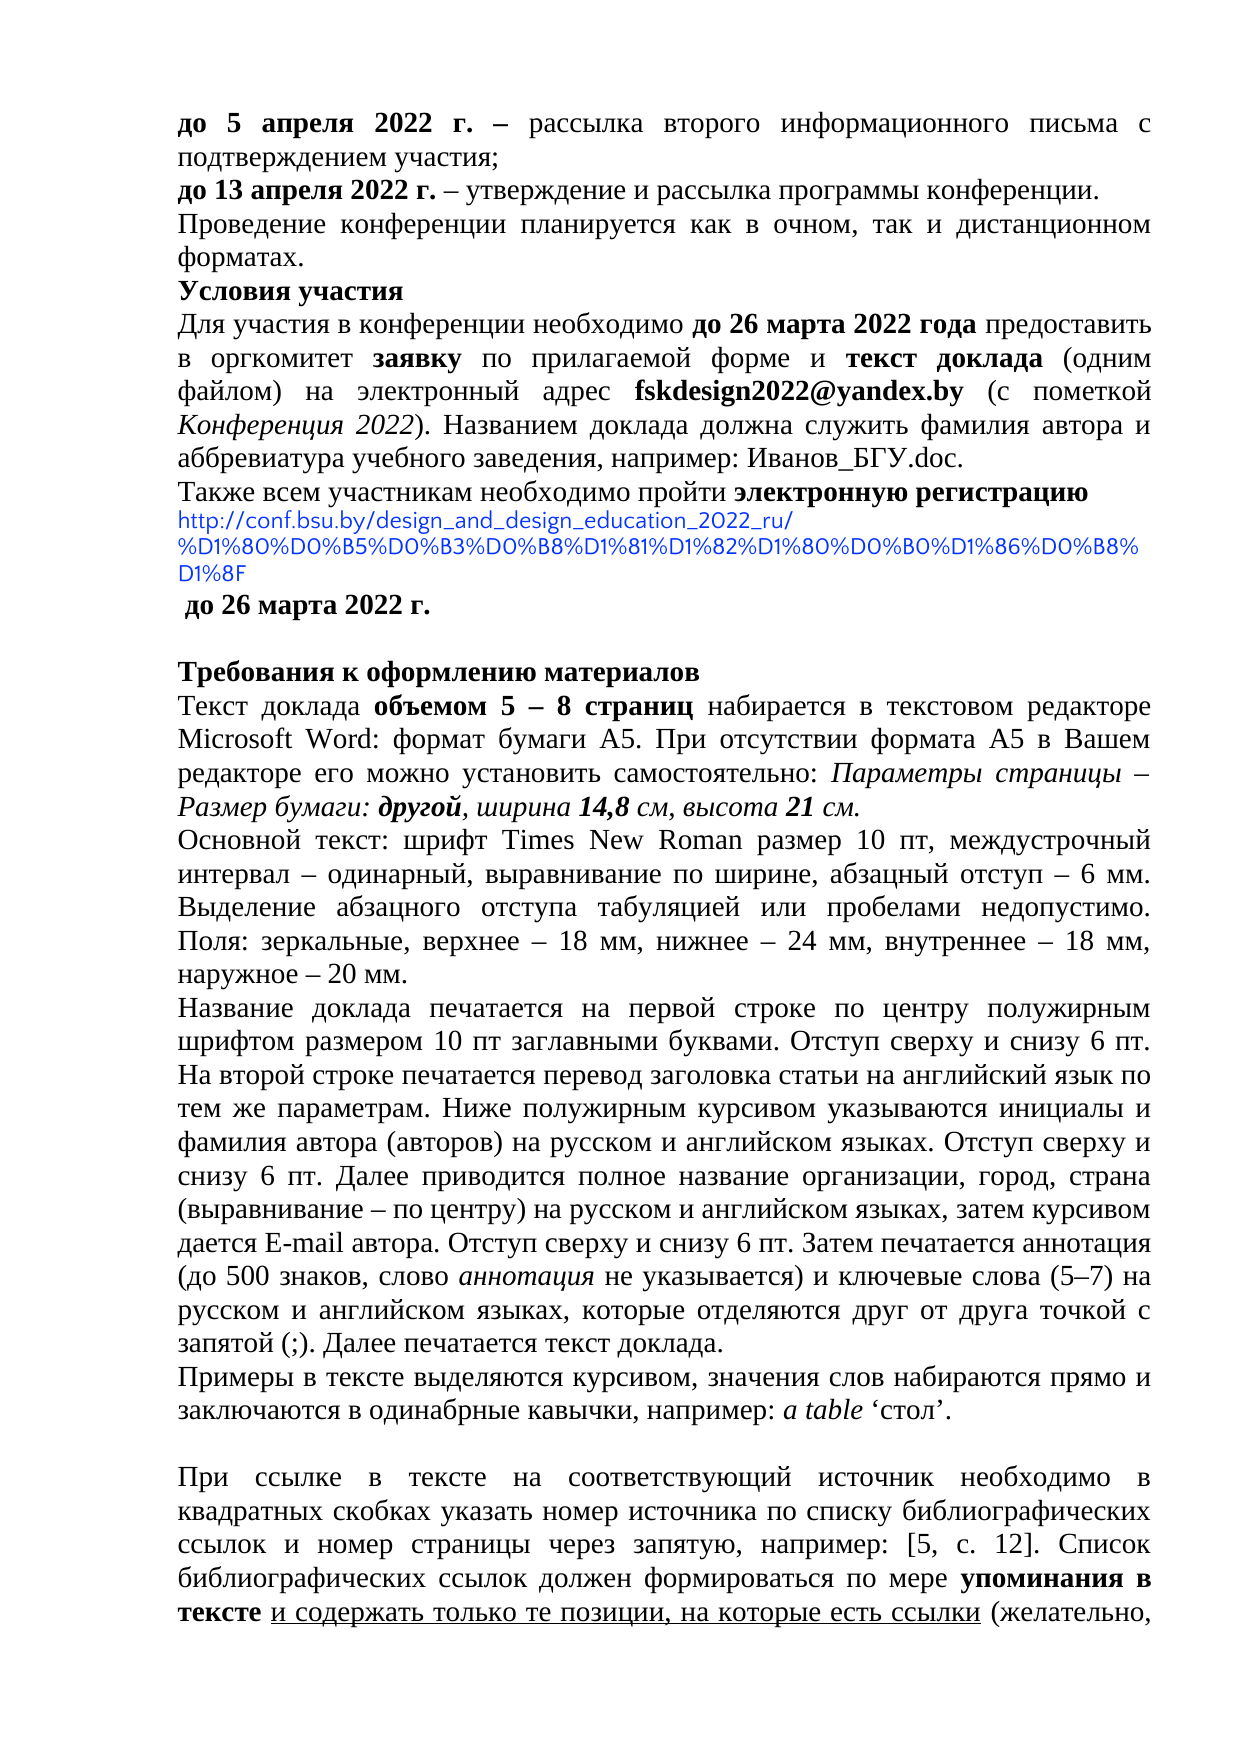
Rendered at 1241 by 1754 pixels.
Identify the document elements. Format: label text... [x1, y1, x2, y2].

text Для участия в конференции необходимо до 26 марта 2022 года предоставить в оргкомитет заявку по прилагаемой форме и текст доклада (одним файлом) на электронный адрес fskdesign2022@yandex.by (с пометкой Конференция 2022). Названием доклада должна служить фамилия автора и аббревиатура учебного заведения, например: Иванов_БГУ.doc. [177, 306, 1152, 474]
text Проведение конференции планируется как в очном, так и дистанционном форматах. [177, 206, 1152, 273]
text Примеры в тексте выделяются курсивом, значения слов набираются прямо и заключаются в одинабрные кавычки, например: a table ‘стол’. [177, 1359, 1152, 1426]
text Условия участия [177, 273, 1152, 306]
text до 5 апреля 2022 г. – рассылка второго информационного письма с подтверждением участия; [177, 105, 1152, 172]
text Также всем участникам необходимо пройти электронную регистрацию [177, 474, 1152, 508]
text до 13 апреля 2022 г. – утверждение и рассылка программы конференции. [177, 172, 1152, 206]
text до 26 марта 2022 г. [177, 587, 1152, 621]
text http://conf.bsu.by/design_and_design_education_2022_ru/%D1%80%D0%B5%D0%B3%D0%B8%D1%81%D1%82%D1%80%D0%B0%D1%86%D0%B8%D1%8F [246, 508, 1152, 587]
text Текст доклада объемом 5 – 8 страниц набирается в текстовом редакторе Microsoft Word: формат бумаги А5. При отсутствии формата А5 в Вашем редакторе его можно установить самостоятельно: Параметры страницы – Размер бумаги: другой, ширина 14,8 см, высота 21 см. [177, 688, 1152, 822]
text Требования к оформлению материалов [177, 654, 1152, 688]
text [177, 1459, 1152, 1627]
text Основной текст: шрифт Times New Roman размер 10 пт, междустрочный интервал – одинарный, выравнивание по ширине, абзацный отступ – 6 мм. Выделение абзацного отступа табуляцией или пробелами недопустимо. Поля: зеркальные, верхнее – 18 мм, нижнее – 24 мм, внутреннее – 18 мм, наружное – 20 мм. [177, 822, 1152, 990]
text Название доклада печатается на первой строке по центру полужирным шрифтом размером 10 пт заглавными буквами. Отступ сверху и снизу 6 пт. На второй строке печатается перевод заголовка статьи на английский язык по тем же параметрам. Ниже полужирным курсивом указываются инициалы и фамилия автора (авторов) на русском и английском языках. Отступ сверху и снизу 6 пт. Далее приводится полное название организации, город, страна (выравнивание – по центру) на русском и английском языках, затем курсивом дается E-mail автора. Отступ сверху и снизу 6 пт. Затем печатается аннотация (до 500 знаков, слово аннотация не указывается) и ключевые слова (5–7) на русском и английском языках, которые отделяются друг от друга точкой с запятой (;). Далее печатается текст доклада. [177, 990, 1152, 1359]
